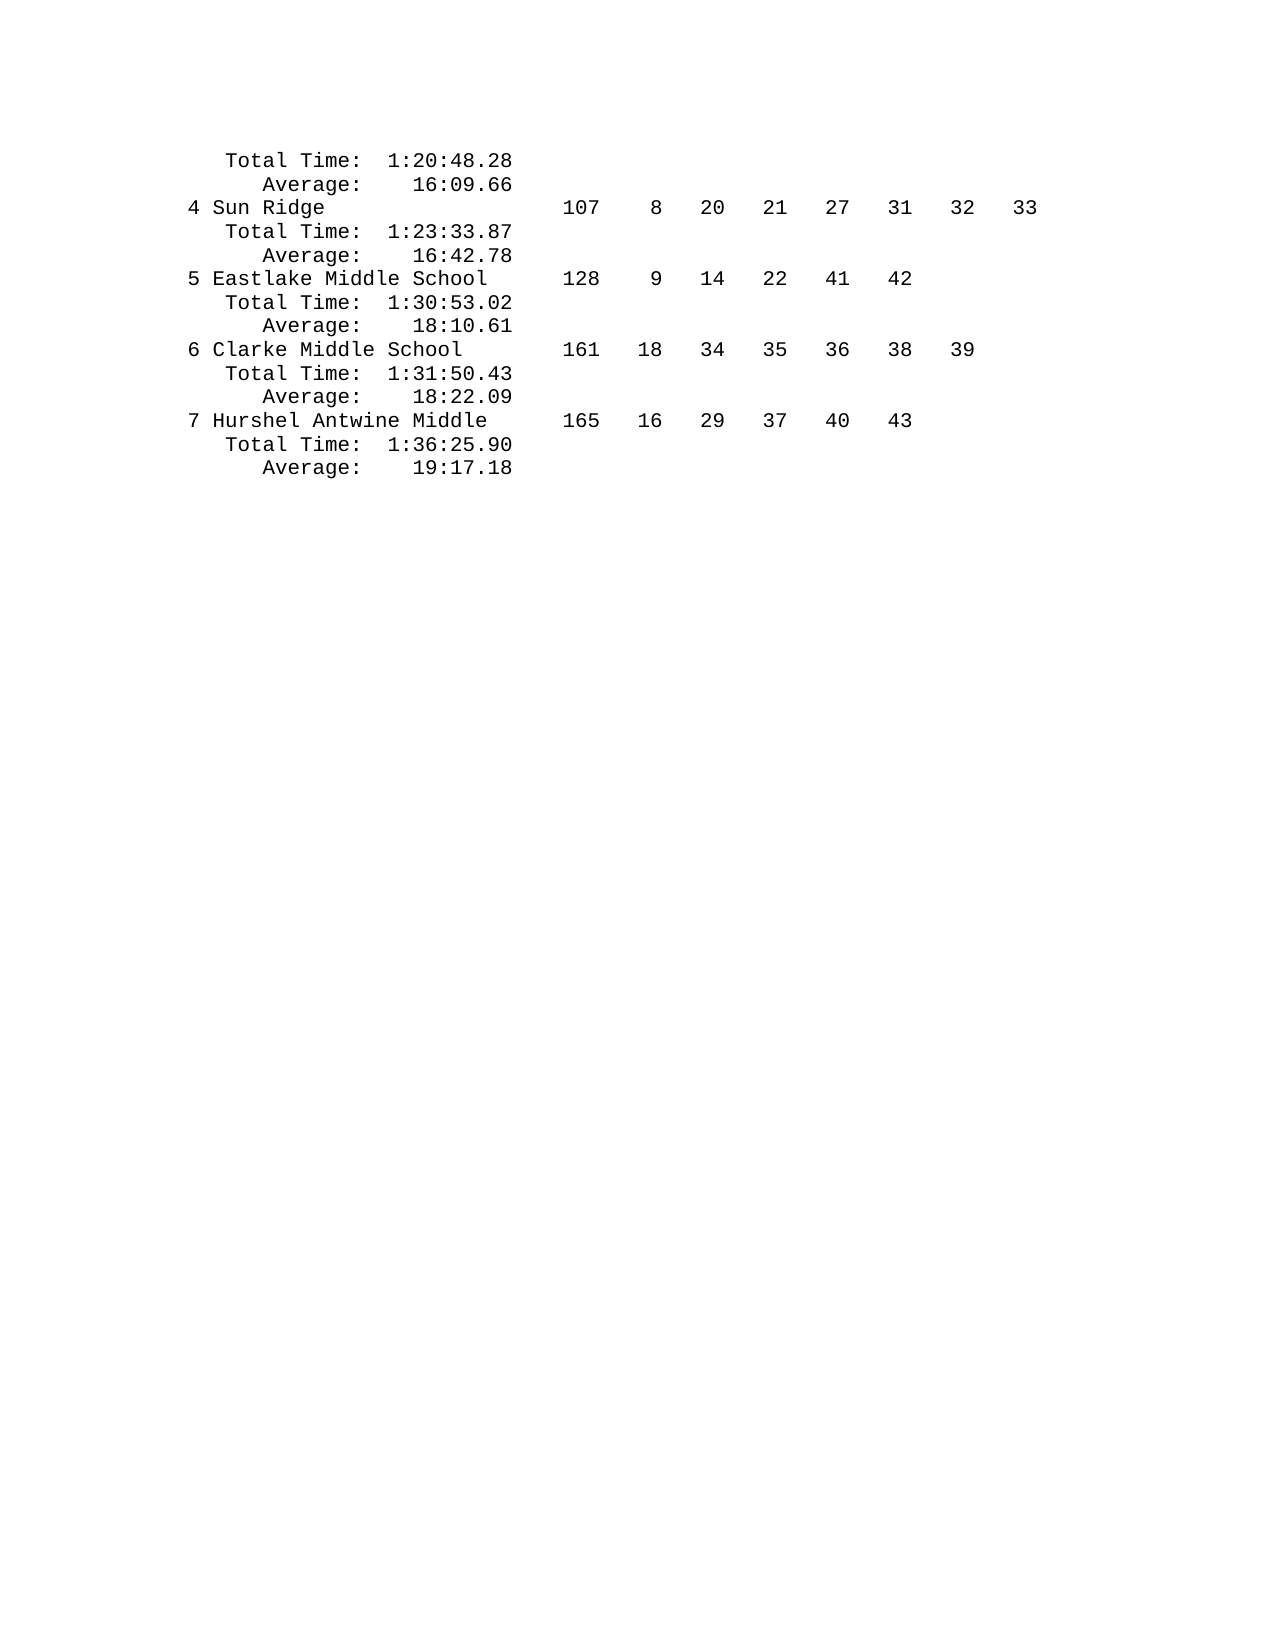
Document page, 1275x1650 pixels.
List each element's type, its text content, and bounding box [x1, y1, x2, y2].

text Total Time: 1:30:53.02 [150, 292, 1125, 316]
text Total Time: 1:36:25.90 [150, 434, 1125, 457]
text 7 Hurshel Antwine Middle 165 16 29 37 40 43 [150, 410, 1125, 434]
text Total Time: 1:23:33.87 [150, 221, 1125, 244]
text Average: 16:09.66 [150, 174, 1125, 197]
text 4 Sun Ridge 107 8 20 21 27 31 32 33 [150, 197, 1125, 221]
text Average: 19:17.18 [150, 457, 1125, 481]
text Average: 16:42.78 [150, 244, 1125, 268]
text 6 Clarke Middle School 161 18 34 35 36 38 39 [150, 339, 1125, 363]
text 5 Eastlake Middle School 128 9 14 22 41 42 [150, 268, 1125, 292]
text Total Time: 1:20:48.28 [150, 150, 1125, 174]
text Average: 18:10.61 [150, 316, 1125, 339]
text Total Time: 1:31:50.43 [150, 363, 1125, 386]
text Average: 18:22.09 [150, 386, 1125, 410]
